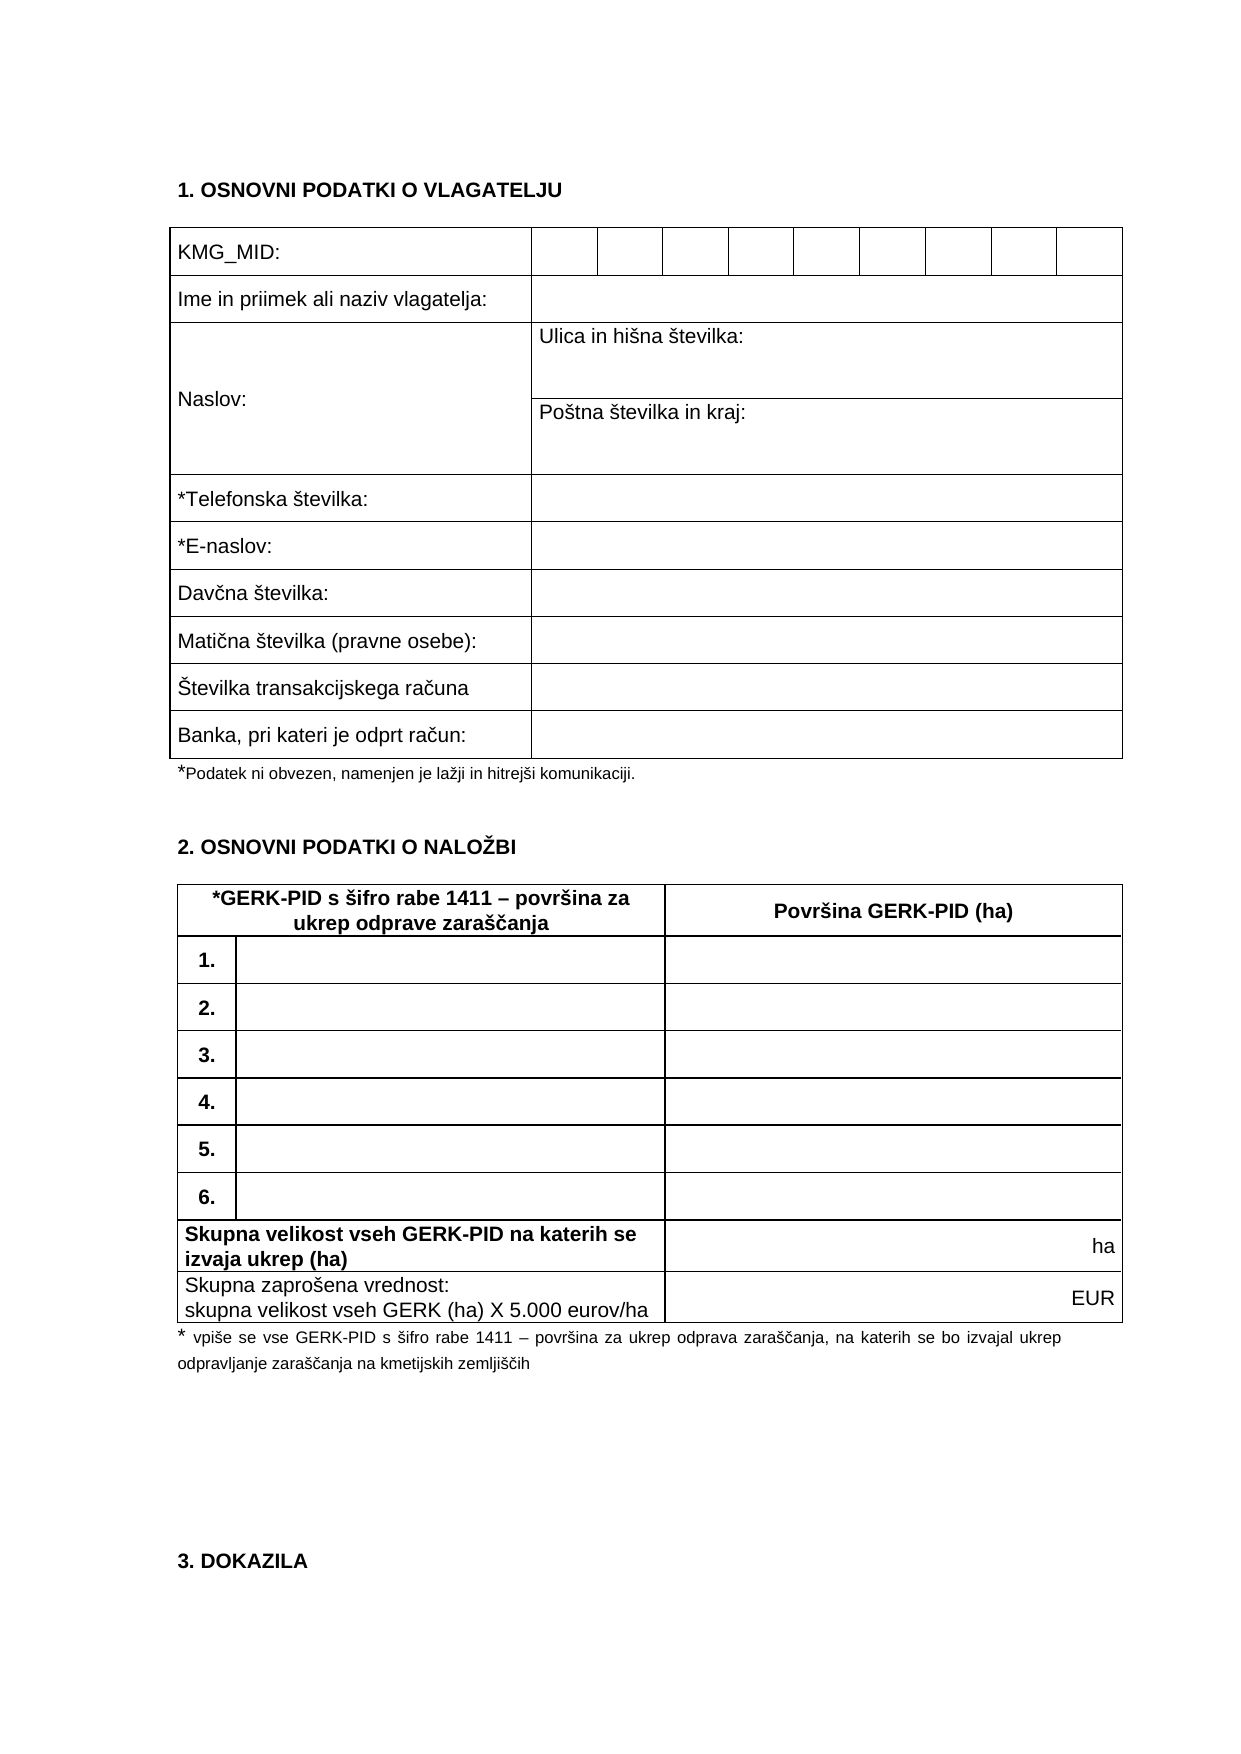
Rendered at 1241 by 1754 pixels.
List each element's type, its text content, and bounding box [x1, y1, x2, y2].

table_cell [532, 664, 1122, 710]
table_cell [532, 522, 1122, 568]
table_cell [237, 1173, 664, 1219]
table_cell EUR [666, 1271, 1122, 1322]
table_header KMG_MID: [171, 228, 531, 274]
table_header [598, 228, 662, 274]
table_cell 2. [178, 984, 235, 1030]
table_header [1057, 228, 1122, 274]
table_cell [237, 1126, 664, 1172]
text * vpiše se vse GERK-PID s šifro rabe 1411 – površina za ukrep odprava zaraščanja, na katerih se bo izvajal ukrep odpravljanje zaraščanja na kmetijskih zemljiščih [177, 1323, 1063, 1373]
table_header [794, 228, 859, 274]
table_header *GERK-PID s šifro rabe 1411 – površina za ukrep odprave zaraščanja [178, 885, 664, 935]
table_cell *E-naslov: [171, 522, 531, 568]
table_cell Številka transakcijskega računa [171, 664, 531, 710]
table_cell [237, 984, 664, 1030]
table_cell [237, 1079, 664, 1124]
table_cell 1. [178, 937, 235, 982]
table_header [663, 228, 728, 274]
table_cell 4. [178, 1079, 235, 1124]
table_header [532, 228, 597, 274]
table_cell [237, 937, 664, 982]
text 2. OSNOVNI PODATKI O NALOŽBI [177, 834, 1063, 859]
table_cell [532, 570, 1122, 616]
table_cell [666, 1124, 1122, 1172]
table_cell 3. [178, 1031, 235, 1077]
text 3. DOKAZILA [177, 1548, 1063, 1573]
text 1. OSNOVNI PODATKI O VLAGATELJU [177, 177, 1063, 202]
table_header [729, 228, 793, 274]
table_header [992, 228, 1056, 274]
table_cell Davčna številka: [171, 570, 531, 616]
table_cell Ime in priimek ali naziv vlagatelja: [171, 276, 531, 322]
table_cell [666, 935, 1122, 982]
table_cell Naslov: [171, 323, 531, 474]
table_cell [666, 1077, 1122, 1124]
table_cell [666, 983, 1122, 1030]
table_cell Banka, pri kateri je odprt račun: [171, 711, 531, 758]
table_cell 6. [178, 1173, 235, 1219]
table_cell [666, 1030, 1122, 1077]
text *Podatek ni obvezen, namenjen je lažji in hitrejši komunikaciji. [177, 759, 1063, 784]
table_header Površina GERK-PID (ha) [666, 885, 1122, 935]
table_cell Skupna zaprošena vrednost: skupna velikost vseh GERK (ha) X 5.000 eurov/ha [178, 1272, 664, 1322]
table_cell ha [666, 1219, 1122, 1271]
table_header [926, 228, 991, 274]
table_cell Poštna številka in kraj: [532, 399, 1122, 474]
table_header [860, 228, 925, 274]
table_cell [532, 711, 1122, 758]
table_cell [532, 617, 1122, 663]
table_cell [532, 475, 1122, 521]
table_cell Skupna velikost vseh GERK-PID na katerih se izvaja ukrep (ha) [178, 1221, 664, 1271]
table_cell *Telefonska številka: [171, 475, 531, 521]
table_cell [532, 276, 1122, 322]
table_cell [666, 1172, 1122, 1219]
table_cell Ulica in hišna številka: [532, 323, 1122, 398]
table_cell 5. [178, 1126, 235, 1172]
table_cell [237, 1031, 664, 1077]
table_cell Matična številka (pravne osebe): [171, 617, 531, 663]
